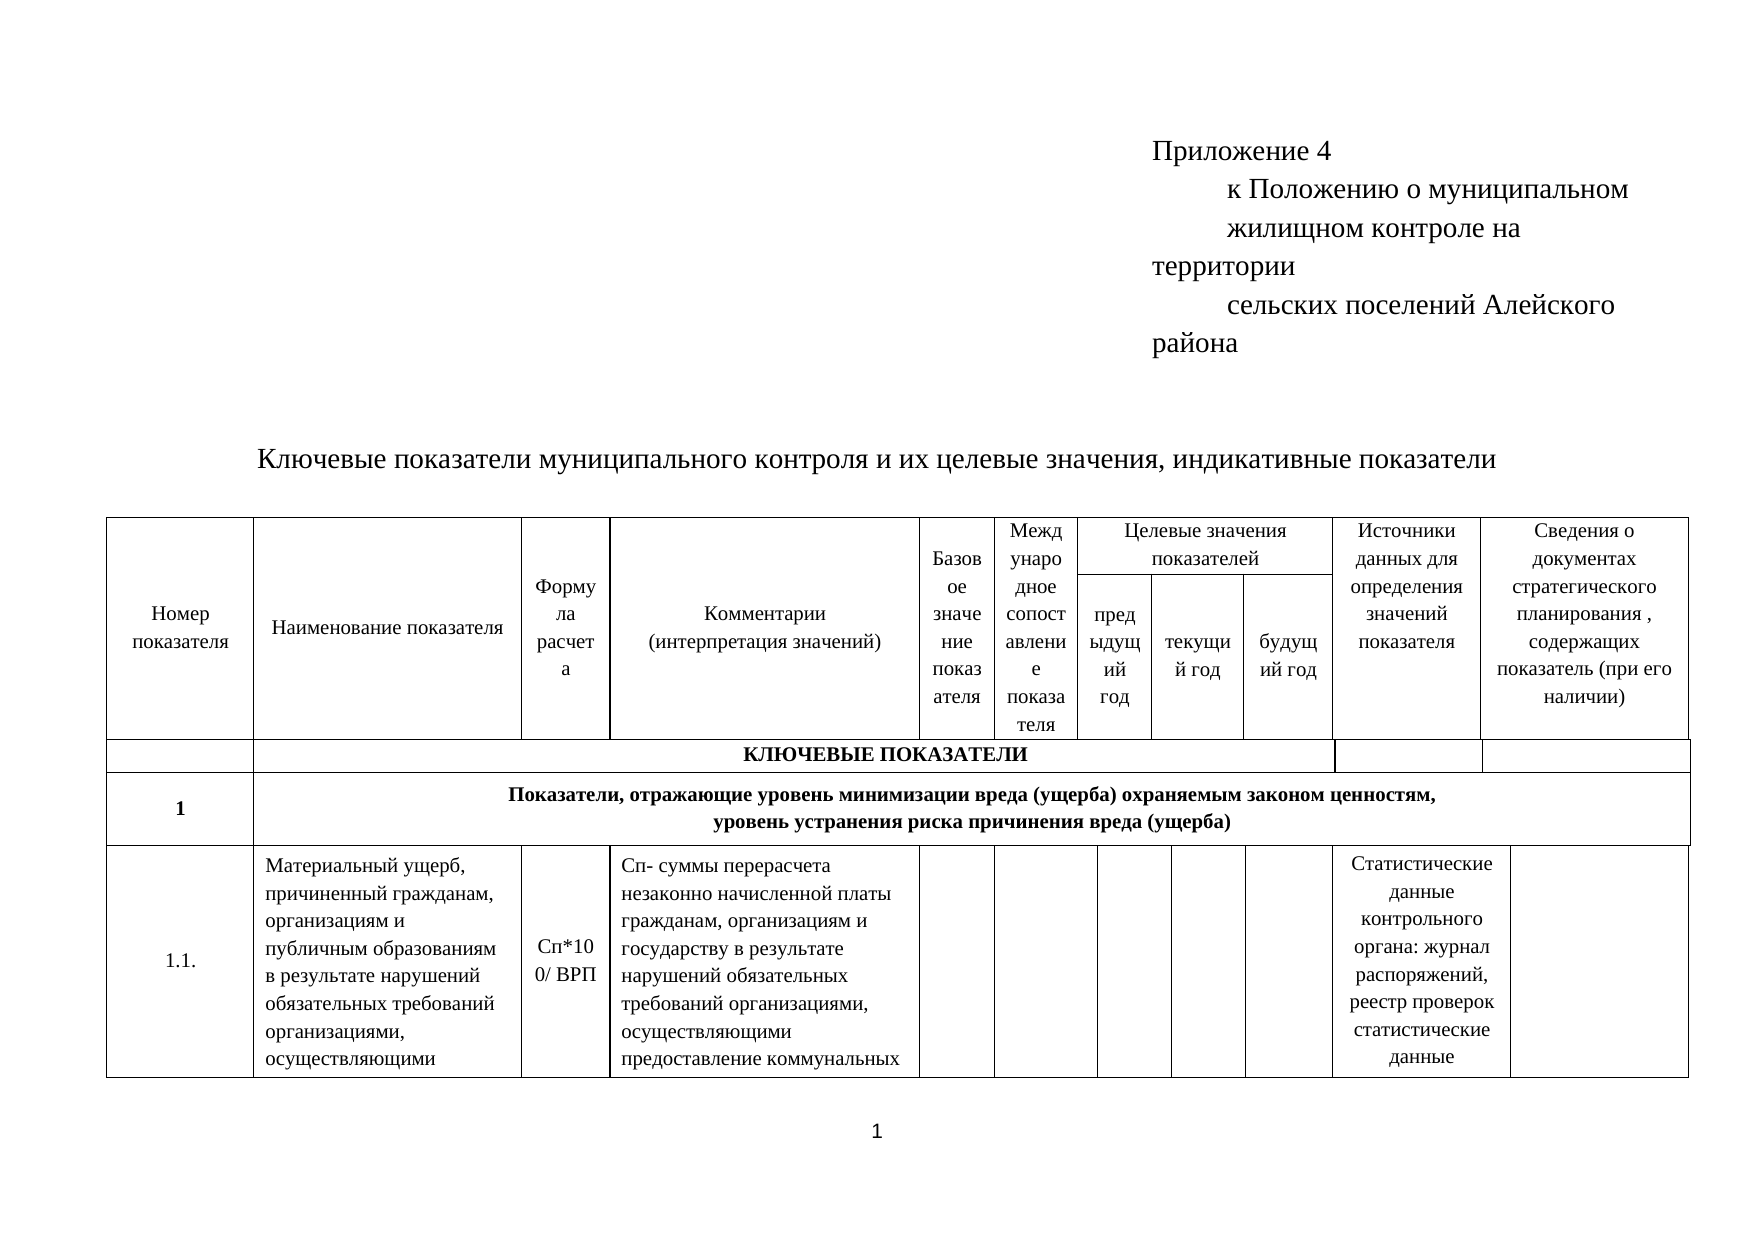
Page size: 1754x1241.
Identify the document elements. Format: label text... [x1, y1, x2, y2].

table_header Международное сопоставление показателя [995, 518, 1077, 739]
table_cell [995, 846, 1097, 1077]
table_header Номер показателя [107, 518, 253, 739]
table_cell текущий год [1152, 575, 1243, 739]
table_header Формула расчета [522, 518, 609, 739]
table_cell будущий год [1244, 575, 1332, 739]
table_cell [254, 846, 521, 1077]
table_cell [107, 740, 253, 772]
table_cell [1483, 740, 1690, 772]
table_header Сведения о документах стратегического планирования , содержащих показатель (при его наличии) [1481, 518, 1688, 739]
text сельских поселений Алейского района [1152, 287, 1636, 359]
table_cell [1336, 740, 1482, 772]
table_header Базовое значение показателя [920, 518, 994, 739]
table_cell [1333, 846, 1510, 1077]
table_cell 1 [107, 773, 253, 845]
text Приложение 4 [1152, 133, 1636, 166]
table_cell Сп*100/ ВРП [522, 846, 609, 1077]
table_cell КЛЮЧЕВЫЕ ПОКАЗАТЕЛИ [254, 740, 1334, 772]
table_header Целевые значения показателей [1078, 518, 1332, 573]
table_cell Показатели, отражающие уровень минимизации вреда (ущерба) охраняемым законом ценностям, уровень устранения риска причинения вреда (ущерба) [254, 773, 1690, 845]
table_header Источники данных для определения значений показателя [1333, 518, 1480, 739]
table_cell [1511, 846, 1688, 1077]
table_cell 1.1. [107, 846, 253, 1077]
text Ключевые показатели муниципального контроля и их целевые значения, индикативные показатели [118, 441, 1636, 475]
table_header Комментарии (интерпретация значений) [611, 518, 919, 739]
table_cell [1098, 846, 1171, 1077]
table_header Наименование показателя [254, 518, 521, 739]
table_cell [611, 846, 919, 1077]
table_cell [1246, 846, 1332, 1077]
text жилищном контроле на территории [1152, 210, 1636, 282]
table_cell [1172, 846, 1245, 1077]
table_cell предыдущий год [1078, 575, 1151, 739]
table_cell [920, 846, 994, 1077]
text к Положению о муниципальном [1152, 171, 1636, 205]
